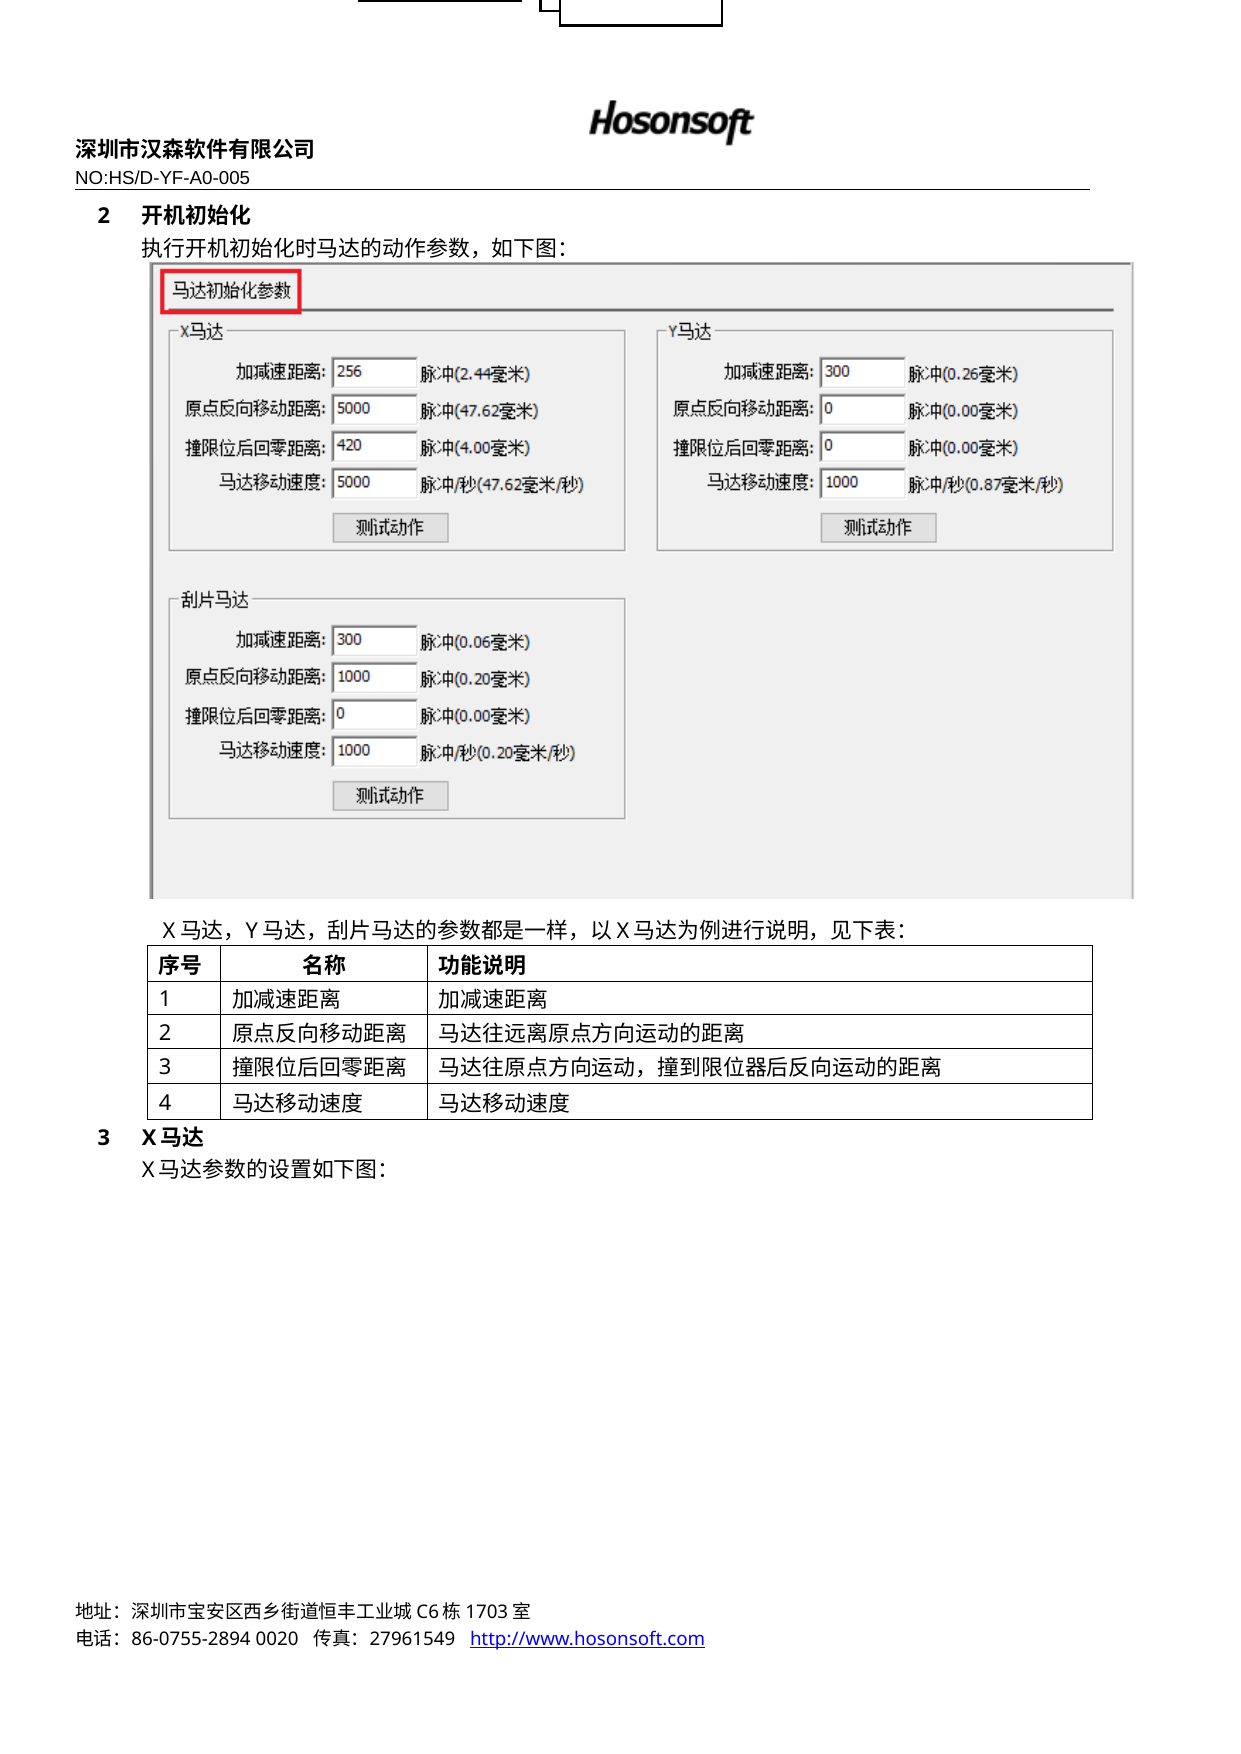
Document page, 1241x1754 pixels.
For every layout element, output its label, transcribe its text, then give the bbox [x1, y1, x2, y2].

table_cell 加减速距离 [428, 982, 1092, 1014]
table_cell 3 [148, 1049, 220, 1083]
table_cell 撞限位后回零距离 [221, 1049, 427, 1083]
list X马达 [97, 1119, 1165, 1152]
text X马达参数的设置如下图： [98, 1152, 1165, 1184]
table_cell 马达往远离原点方向运动的距离 [428, 1015, 1092, 1048]
table_cell 马达往原点方向运动，撞到限位器后反向运动的距离 [428, 1049, 1092, 1083]
table_header 功能说明 [428, 946, 1092, 981]
picture [588, 88, 761, 158]
table_cell 原点反向移动距离 [221, 1015, 427, 1048]
text 执行开机初始化时马达的动作参数，如下图： [98, 230, 1165, 263]
picture [149, 262, 1135, 899]
table_cell 2 [148, 1015, 220, 1048]
text X马达，Y马达，刮片马达的参数都是一样，以X马达为例进行说明，见下表： [75, 913, 1165, 945]
table_header 名称 [221, 946, 427, 981]
table_cell 加减速距离 [221, 982, 427, 1014]
table_cell 马达移动速度 [428, 1084, 1092, 1118]
table_cell 1 [148, 982, 220, 1014]
table_cell 马达移动速度 [221, 1084, 427, 1118]
list 开机初始化 [97, 198, 1165, 230]
table_header 序号 [148, 946, 220, 981]
table_cell 4 [148, 1084, 220, 1118]
